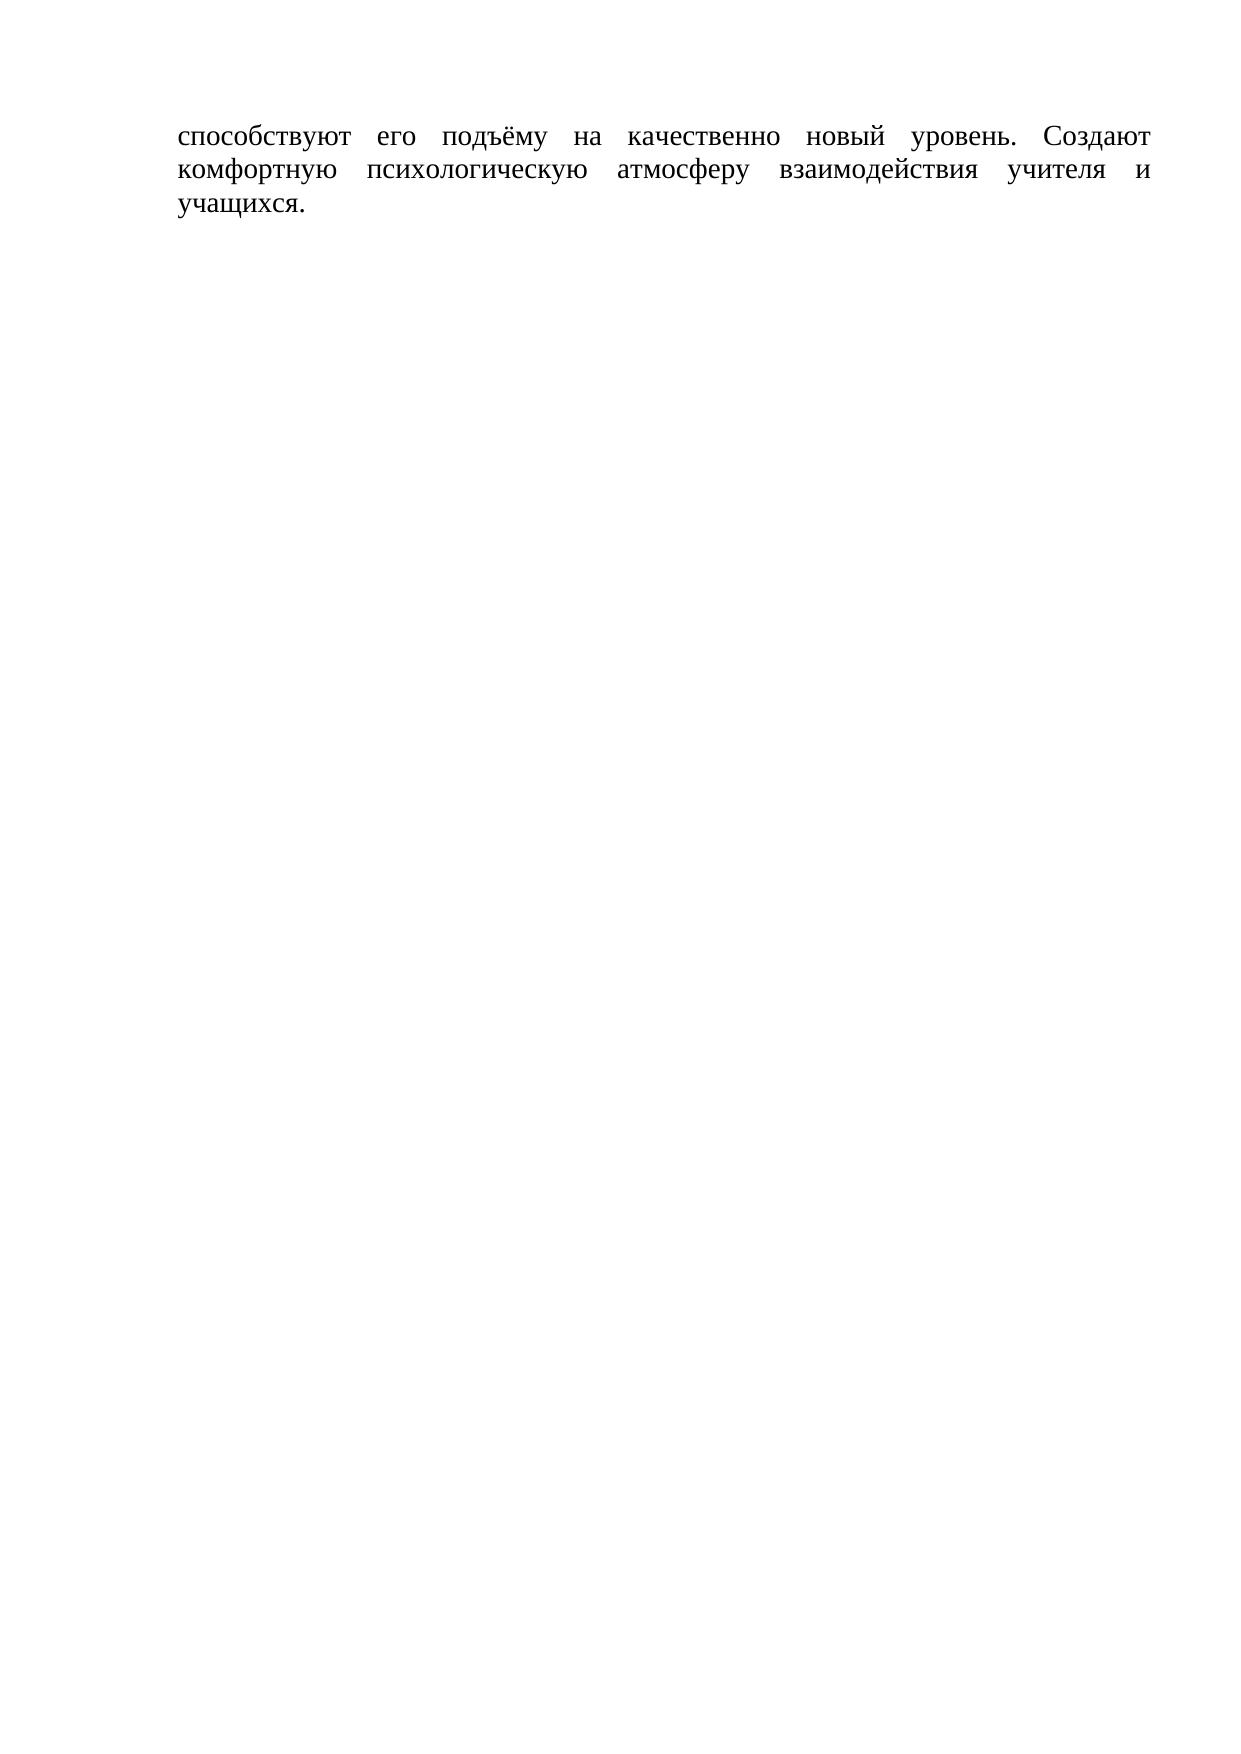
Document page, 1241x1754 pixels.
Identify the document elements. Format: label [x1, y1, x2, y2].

text [177, 118, 1152, 219]
